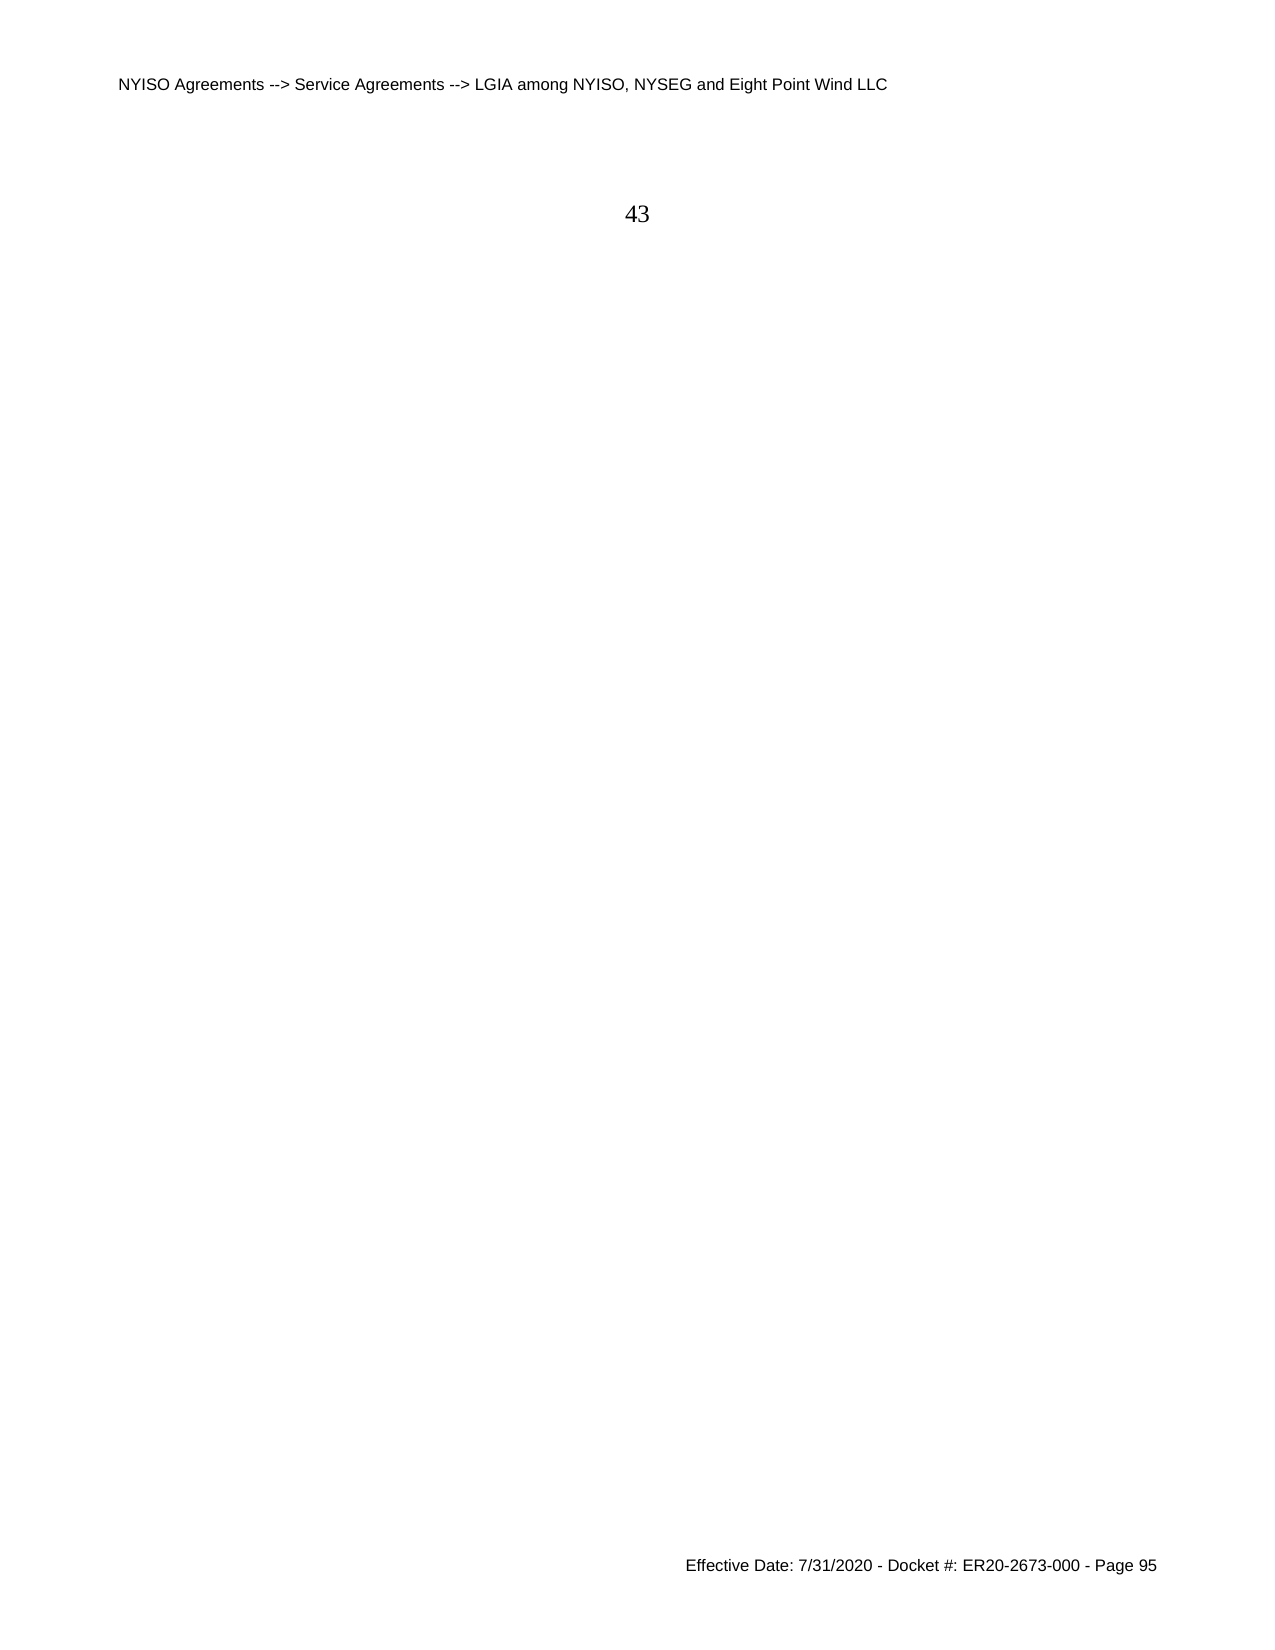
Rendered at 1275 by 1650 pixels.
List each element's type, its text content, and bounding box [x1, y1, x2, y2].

text 43 [625, 199, 1275, 228]
